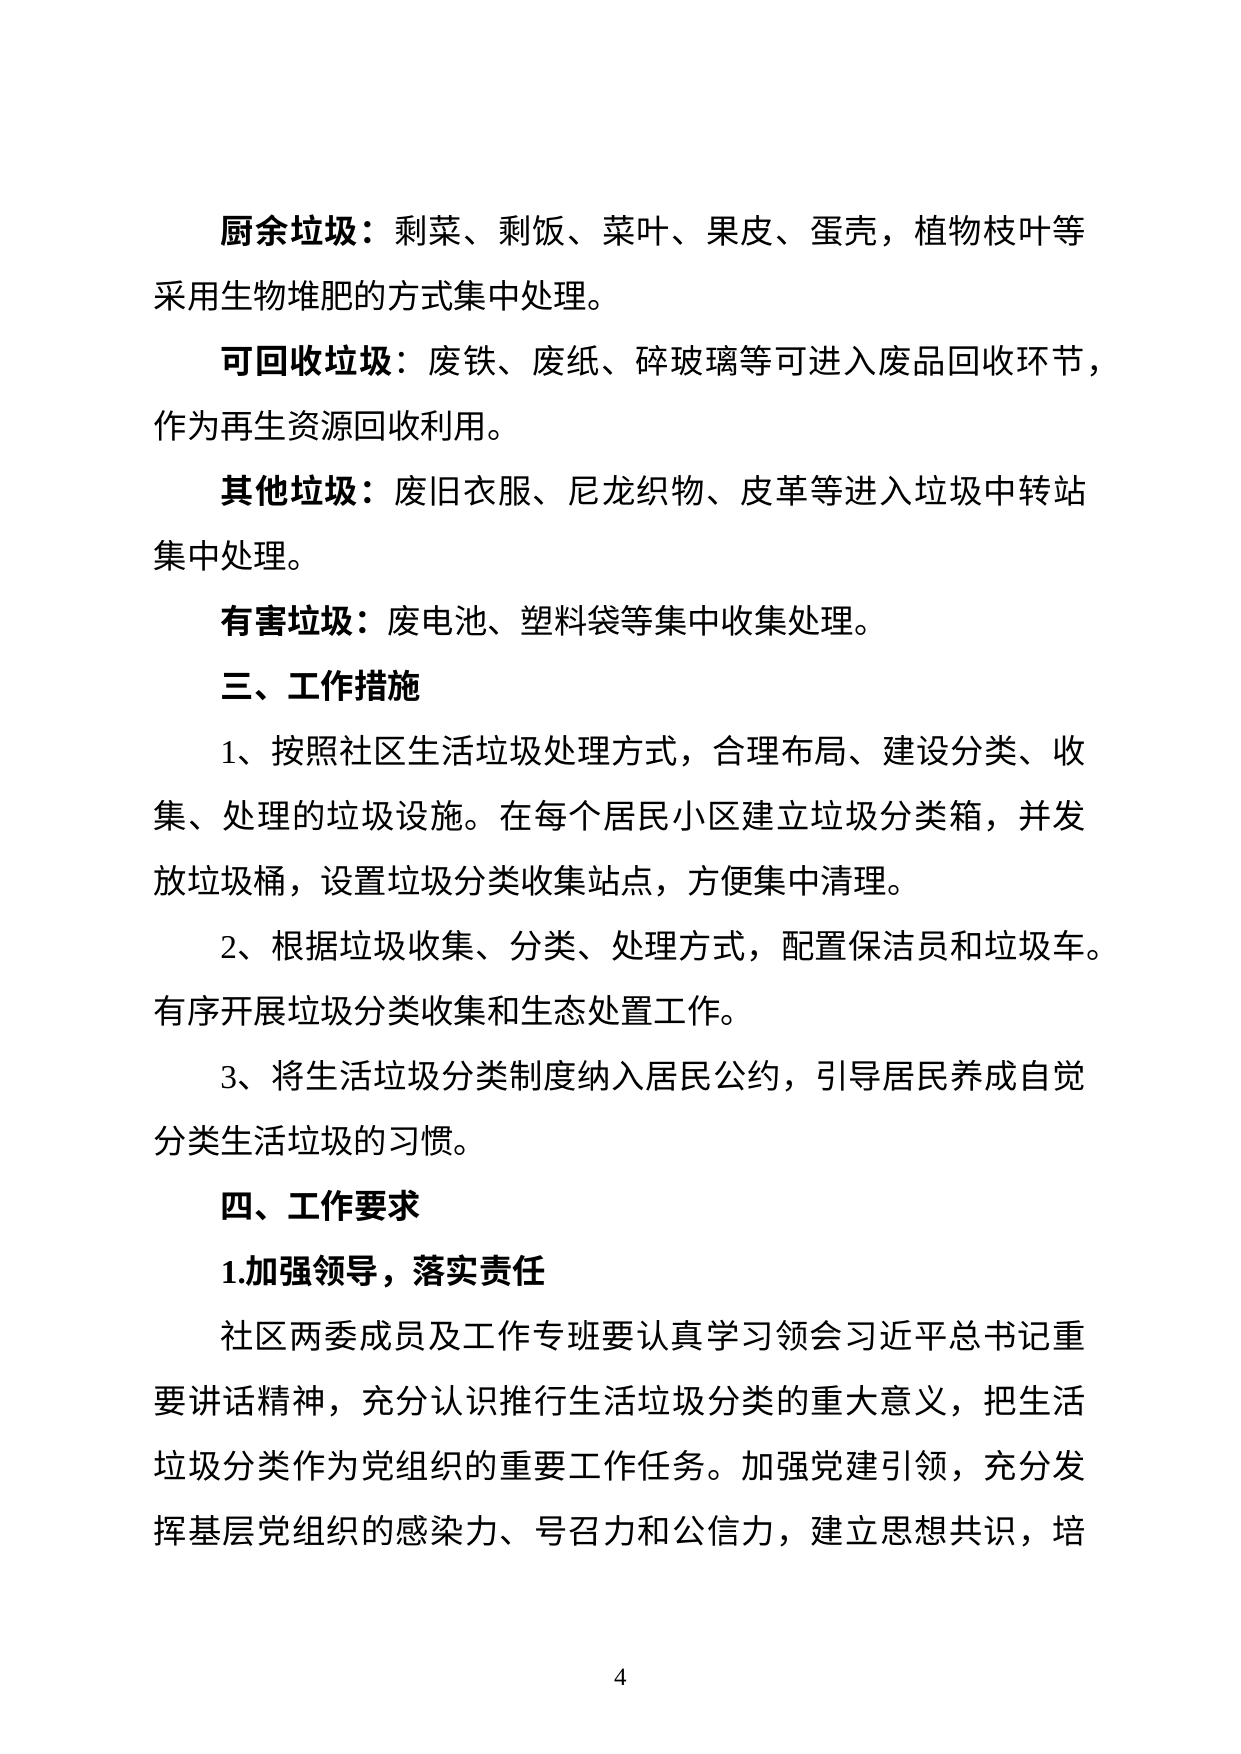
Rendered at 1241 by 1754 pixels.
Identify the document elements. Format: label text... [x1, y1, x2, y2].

text 3、将生活垃圾分类制度纳入居民公约，引导居民养成自觉分类生活垃圾的习惯。 [153, 1042, 1087, 1172]
text 1.加强领导，落实责任 [153, 1237, 1087, 1302]
text 三、工作措施 [153, 652, 1087, 717]
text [153, 1302, 1087, 1562]
text 有害垃圾：废电池、塑料袋等集中收集处理。 [153, 587, 1087, 652]
text 厨余垃圾：剩菜、剩饭、菜叶、果皮、蛋壳，植物枝叶等采用生物堆肥的方式集中处理。 [153, 197, 1087, 327]
text 1、按照社区生活垃圾处理方式，合理布局、建设分类、收集、处理的垃圾设施。在每个居民小区建立垃圾分类箱，并发放垃圾桶，设置垃圾分类收集站点，方便集中清理。 [153, 717, 1087, 912]
text 其他垃圾：废旧衣服、尼龙织物、皮革等进入垃圾中转站集中处理。 [153, 457, 1087, 587]
text 四、工作要求 [153, 1172, 1087, 1237]
text 2、根据垃圾收集、分类、处理方式，配置保洁员和垃圾车。有序开展垃圾分类收集和生态处置工作。 [153, 912, 1087, 1042]
text 可回收垃圾：废铁、废纸、碎玻璃等可进入废品回收环节，作为再生资源回收利用。 [153, 327, 1087, 457]
